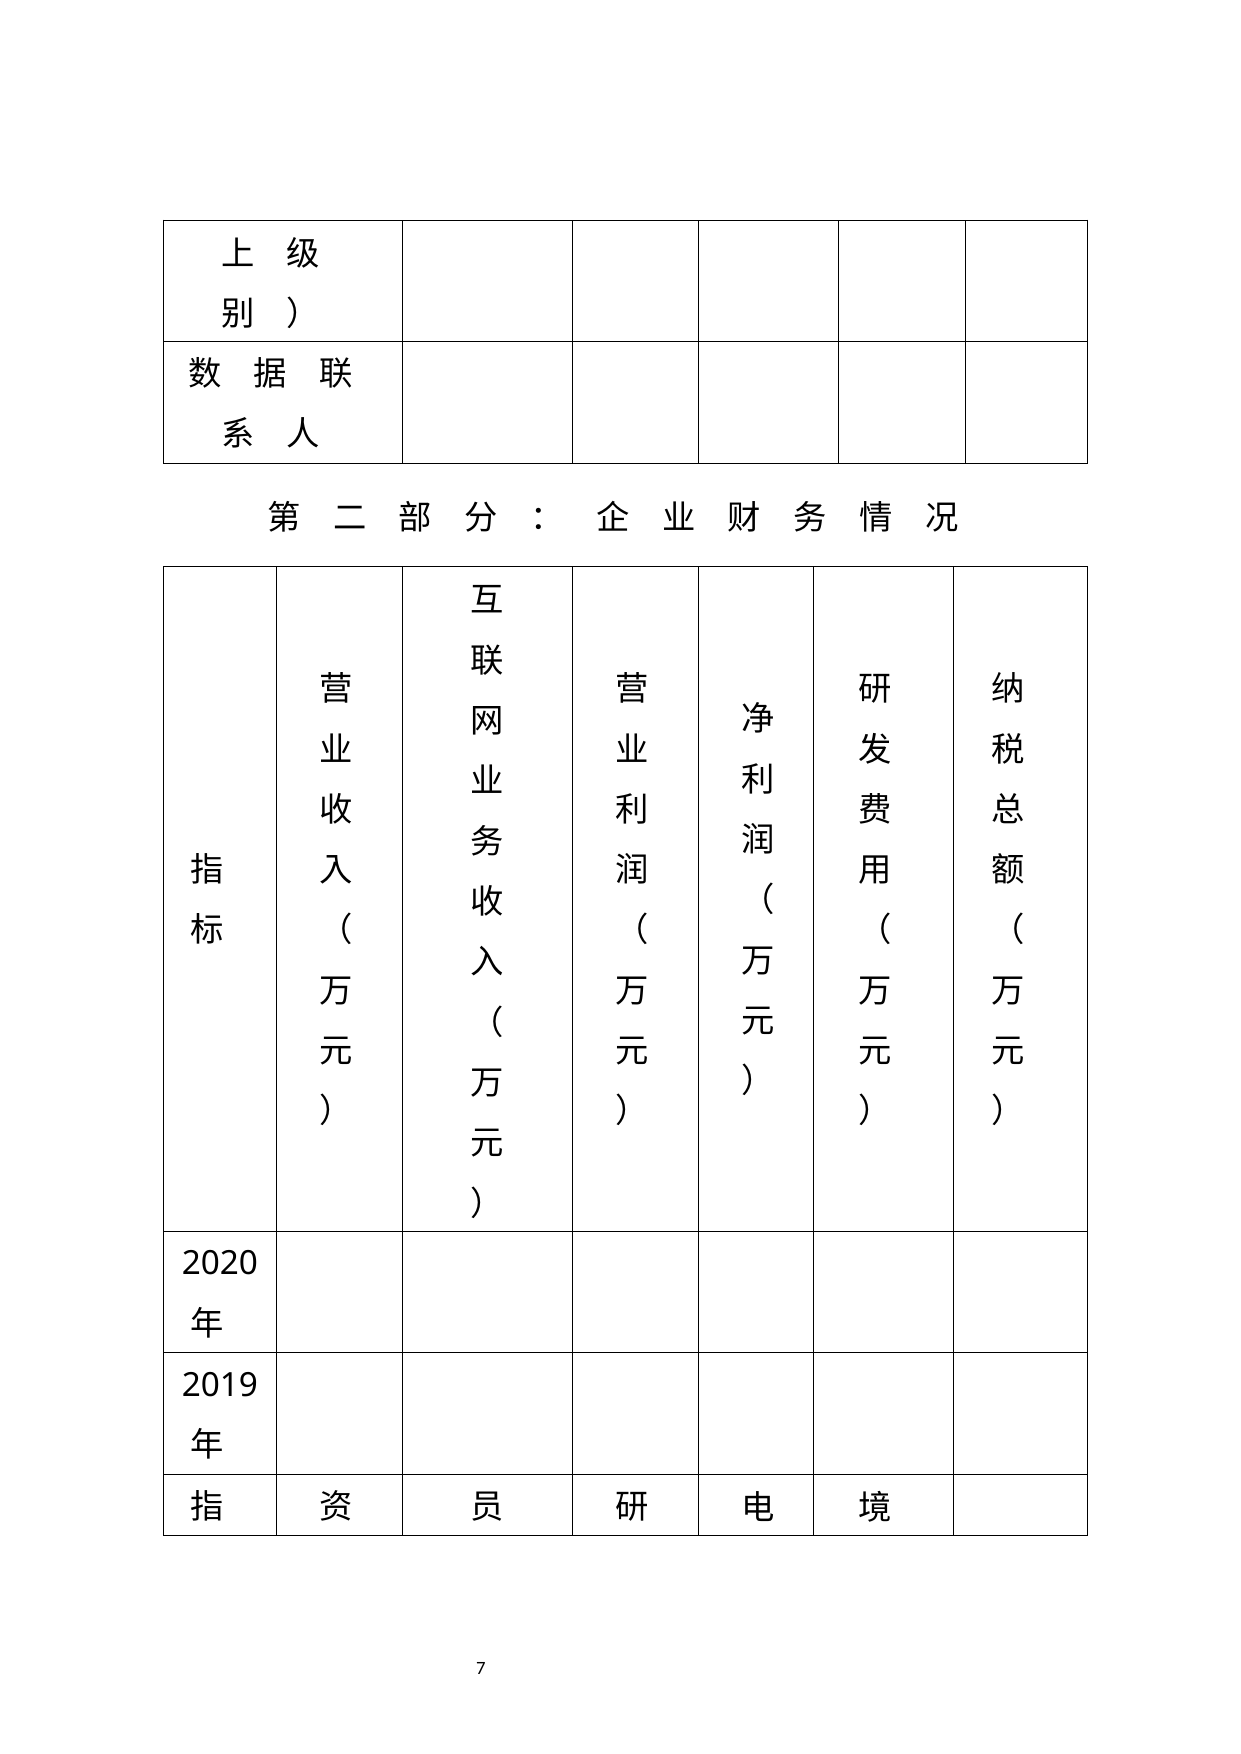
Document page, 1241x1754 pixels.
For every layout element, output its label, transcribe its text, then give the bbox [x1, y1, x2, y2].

table_cell 指标 [164, 1475, 276, 1535]
table_cell [839, 221, 965, 341]
table_cell [699, 221, 838, 341]
table_cell [403, 1353, 572, 1474]
table_cell [954, 1353, 1087, 1474]
table_cell [699, 342, 838, 463]
table_cell 第二部分：企业财务情况 [164, 464, 1088, 566]
table_cell [954, 1232, 1087, 1352]
table_cell 2019年 [164, 1353, 276, 1474]
table_cell 研发费用 （万元） [814, 567, 953, 1231]
table_cell [699, 1353, 813, 1474]
table_cell 员工总数 （人） [403, 1475, 572, 1535]
table_cell 互联网业务收入（万元） [403, 567, 572, 1231]
table_cell 数据联系人 [164, 342, 402, 463]
table_cell [403, 221, 572, 341]
table_cell [814, 1232, 953, 1352]
table_cell 2020年 [164, 1232, 276, 1352]
table_cell 电子商务交易额 （万元） [699, 1475, 813, 1535]
table_cell 纳税总额 （万元） [954, 567, 1087, 1231]
table_cell [573, 1353, 698, 1474]
table_cell 指标 [164, 567, 276, 1231]
table_cell [699, 1232, 813, 1352]
table_cell 资产总计 （万元） [277, 1475, 402, 1535]
table_cell [573, 342, 698, 463]
table_cell 研发人数（人） [573, 1475, 698, 1535]
table_cell 净利润 （万元） [699, 567, 813, 1231]
table_cell 营业收入 （万元） [277, 567, 402, 1231]
table_cell 营业利润（万元） [573, 567, 698, 1231]
table_cell [573, 1232, 698, 1352]
table_cell [814, 1353, 953, 1474]
table_cell [573, 221, 698, 341]
table_cell [954, 1475, 1087, 1535]
table_cell 境外互联网业务收入 （万元） [814, 1475, 953, 1535]
table_cell [839, 342, 965, 463]
table_cell [966, 221, 1087, 341]
table_cell [966, 342, 1087, 463]
table_cell [277, 1232, 402, 1352]
table_cell [403, 1232, 572, 1352]
table_cell [403, 342, 572, 463]
table_cell [277, 1353, 402, 1474]
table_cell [164, 221, 402, 341]
